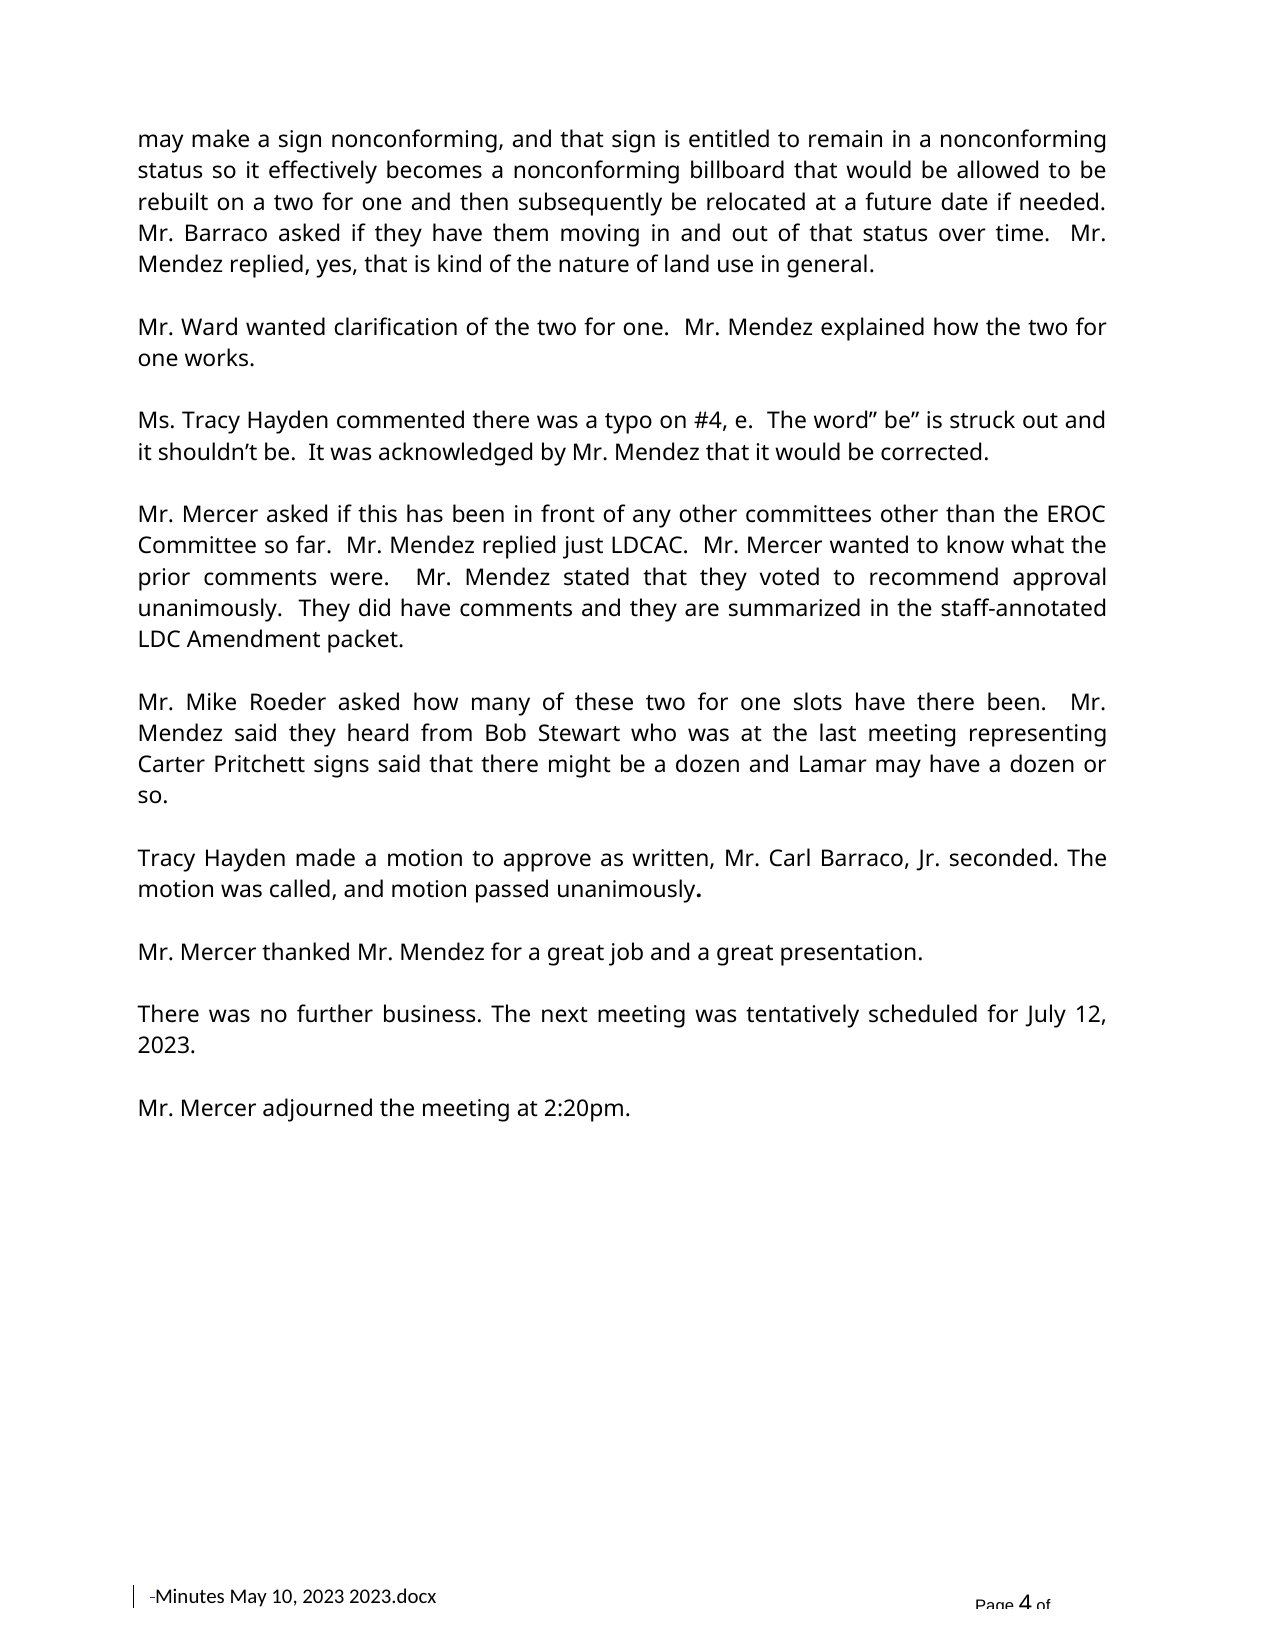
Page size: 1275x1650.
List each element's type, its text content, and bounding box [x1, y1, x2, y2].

text Mr. Mercer asked if this has been in front of any other committees other than the EROC Committee so far. Mr. Mendez replied just LDCAC. Mr. Mercer wanted to know what the prior comments were. Mr. Mendez stated that they voted to recommend approval unanimously. They did have comments and they are summarized in the staff-annotated LDC Amendment packet. [137, 498, 1108, 654]
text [137, 123, 1108, 279]
text Ms. Tracy Hayden commented there was a typo on #4, e. The word” be” is struck out and it shouldn’t be. It was acknowledged by Mr. Mendez that it would be corrected. [137, 404, 1108, 467]
text Mr. Mercer thanked Mr. Mendez for a great job and a great presentation. [137, 935, 1108, 967]
text Mr. Mercer adjourned the meeting at 2:20pm. [137, 1092, 1108, 1123]
text Mr. Ward wanted clarification of the two for one. Mr. Mendez explained how the two for one works. [137, 310, 1108, 373]
text Tracy Hayden made a motion to approve as written, Mr. Carl Barraco, Jr. seconded. The motion was called, and motion passed unanimously. [137, 842, 1108, 904]
text There was no further business. The next meeting was tentatively scheduled for July 12, 2023. [137, 998, 1108, 1060]
text Mr. Mike Roeder asked how many of these two for one slots have there been. Mr. Mendez said they heard from Bob Stewart who was at the last meeting representing Carter Pritchett signs said that there might be a dozen and Lamar may have a dozen or so. [137, 685, 1108, 810]
